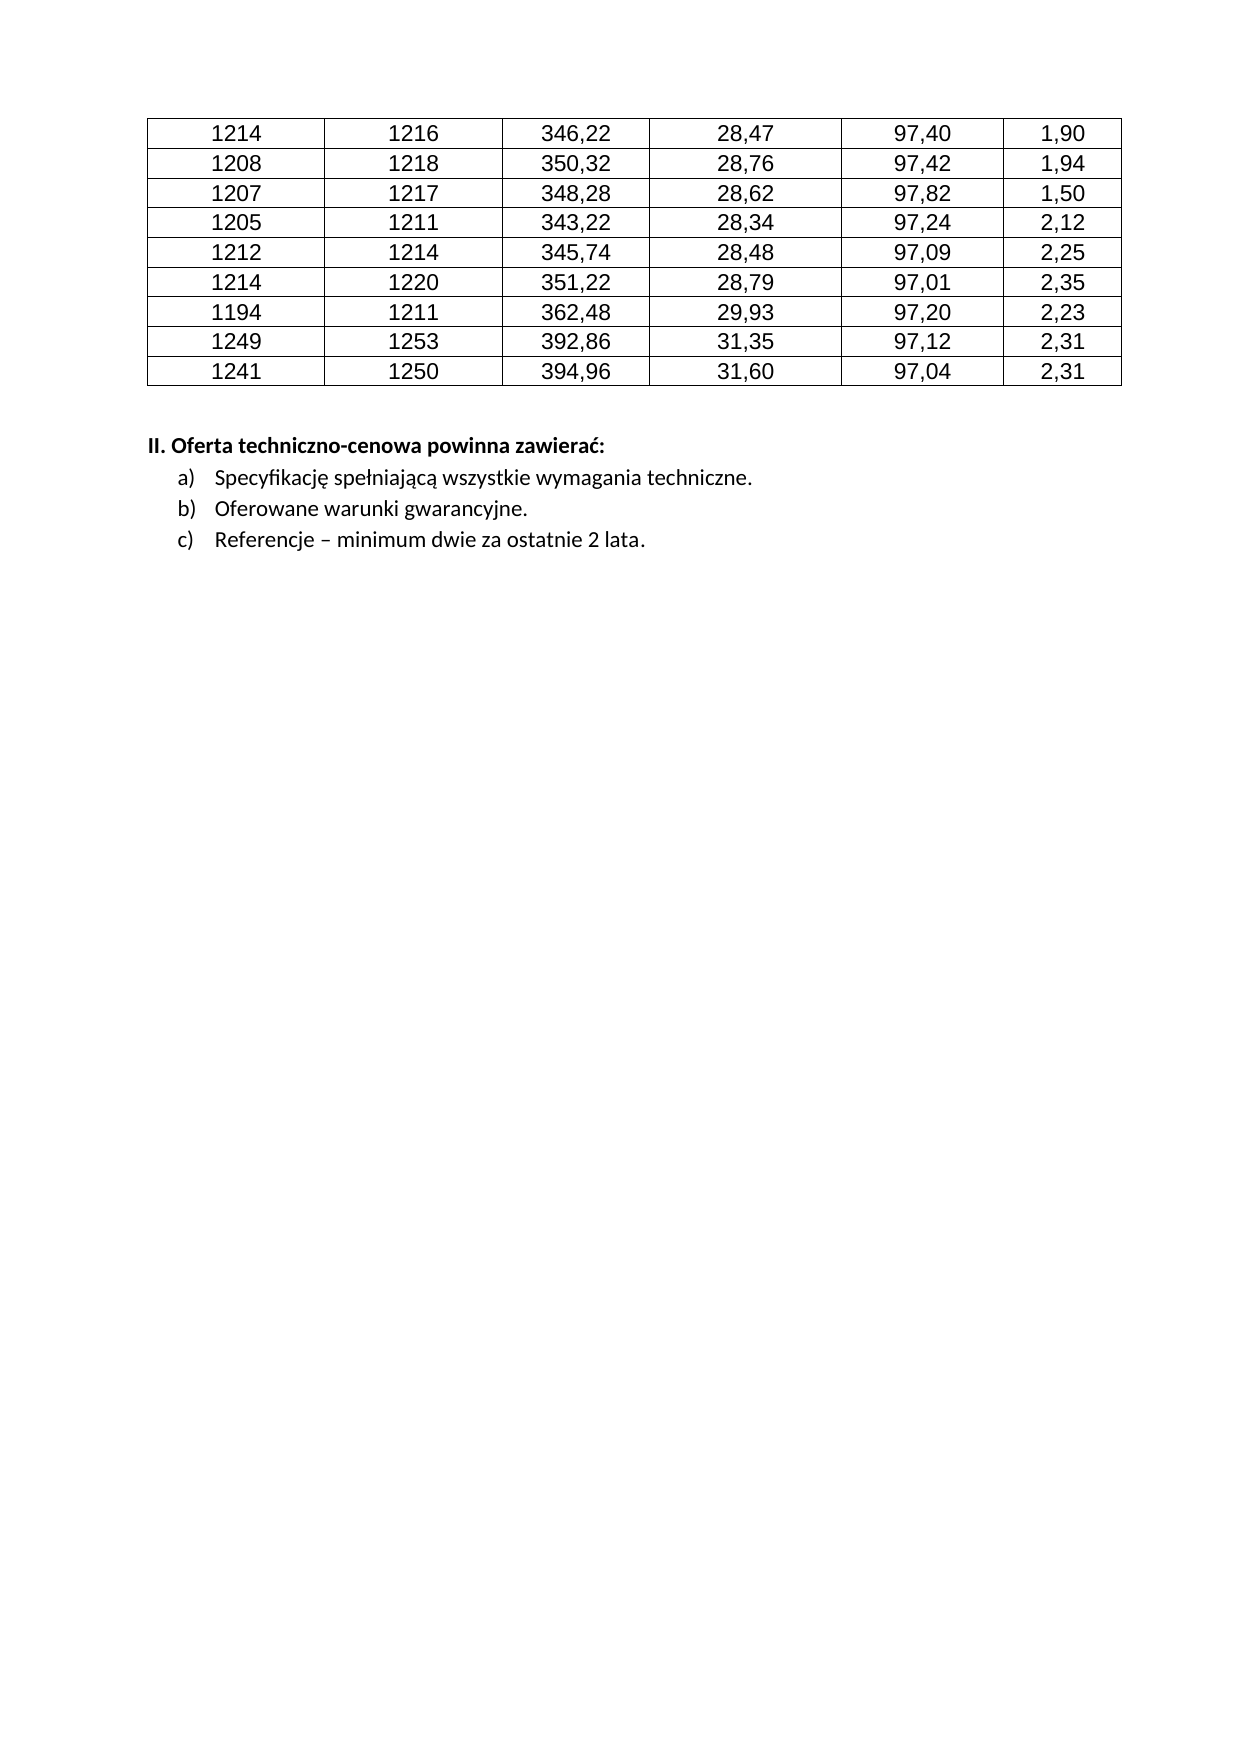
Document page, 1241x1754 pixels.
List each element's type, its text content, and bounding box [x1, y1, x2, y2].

table_cell 97,40 [842, 119, 1003, 148]
table_cell 31,60 [650, 357, 841, 385]
table_cell 1214 [148, 119, 324, 148]
text II. Oferta techniczno-cenowa powinna zawierać: [148, 427, 1152, 459]
table_cell 97,12 [842, 327, 1003, 356]
table_cell 1218 [325, 149, 502, 177]
table_cell 28,79 [650, 268, 841, 296]
table_cell 1217 [325, 179, 502, 207]
table_cell 343,22 [503, 208, 649, 237]
table_cell 2,25 [1004, 238, 1121, 267]
table_cell 97,01 [842, 268, 1003, 296]
table_cell 1,90 [1004, 119, 1121, 148]
table_cell 1194 [148, 297, 324, 326]
table_cell 1220 [325, 268, 502, 296]
table_cell 1249 [148, 327, 324, 356]
table_cell 28,48 [650, 238, 841, 267]
table_cell 1212 [148, 238, 324, 267]
table_cell 1216 [325, 119, 502, 148]
table_cell 2,35 [1004, 268, 1121, 296]
table_cell 345,74 [503, 238, 649, 267]
table_cell 2,31 [1004, 357, 1121, 385]
table_cell 1214 [325, 238, 502, 267]
list Oferowane warunki gwarancyjne. [177, 491, 1152, 522]
table_cell 97,04 [842, 357, 1003, 385]
table_cell 28,62 [650, 179, 841, 207]
table_cell 394,96 [503, 357, 649, 385]
table_cell 1241 [148, 357, 324, 385]
table_cell 1207 [148, 179, 324, 207]
table_cell 351,22 [503, 268, 649, 296]
table_cell 1208 [148, 149, 324, 177]
table_cell 97,42 [842, 149, 1003, 177]
list Referencje – minimum dwie za ostatnie 2 lata. [177, 522, 1152, 553]
table_cell 350,32 [503, 149, 649, 177]
table_cell 392,86 [503, 327, 649, 356]
table_cell 1205 [148, 208, 324, 237]
table_cell 2,12 [1004, 208, 1121, 237]
table_cell 97,82 [842, 179, 1003, 207]
table_cell 1253 [325, 327, 502, 356]
list Specyfikację spełniającą wszystkie wymagania techniczne. [177, 459, 1152, 491]
table_cell 31,35 [650, 327, 841, 356]
table_cell 1,94 [1004, 149, 1121, 177]
table_cell 28,34 [650, 208, 841, 237]
table_cell 1211 [325, 208, 502, 237]
table_cell 346,22 [503, 119, 649, 148]
table_cell 2,23 [1004, 297, 1121, 326]
table_cell 362,48 [503, 297, 649, 326]
table_cell 97,09 [842, 238, 1003, 267]
table_cell 1250 [325, 357, 502, 385]
table_cell 97,20 [842, 297, 1003, 326]
table_cell 348,28 [503, 179, 649, 207]
table_cell 1,50 [1004, 179, 1121, 207]
table_cell 2,31 [1004, 327, 1121, 356]
table_cell 97,24 [842, 208, 1003, 237]
table_cell 28,47 [650, 119, 841, 148]
table_cell 29,93 [650, 297, 841, 326]
table_cell 1214 [148, 268, 324, 296]
table_cell 28,76 [650, 149, 841, 177]
table_cell 1211 [325, 297, 502, 326]
